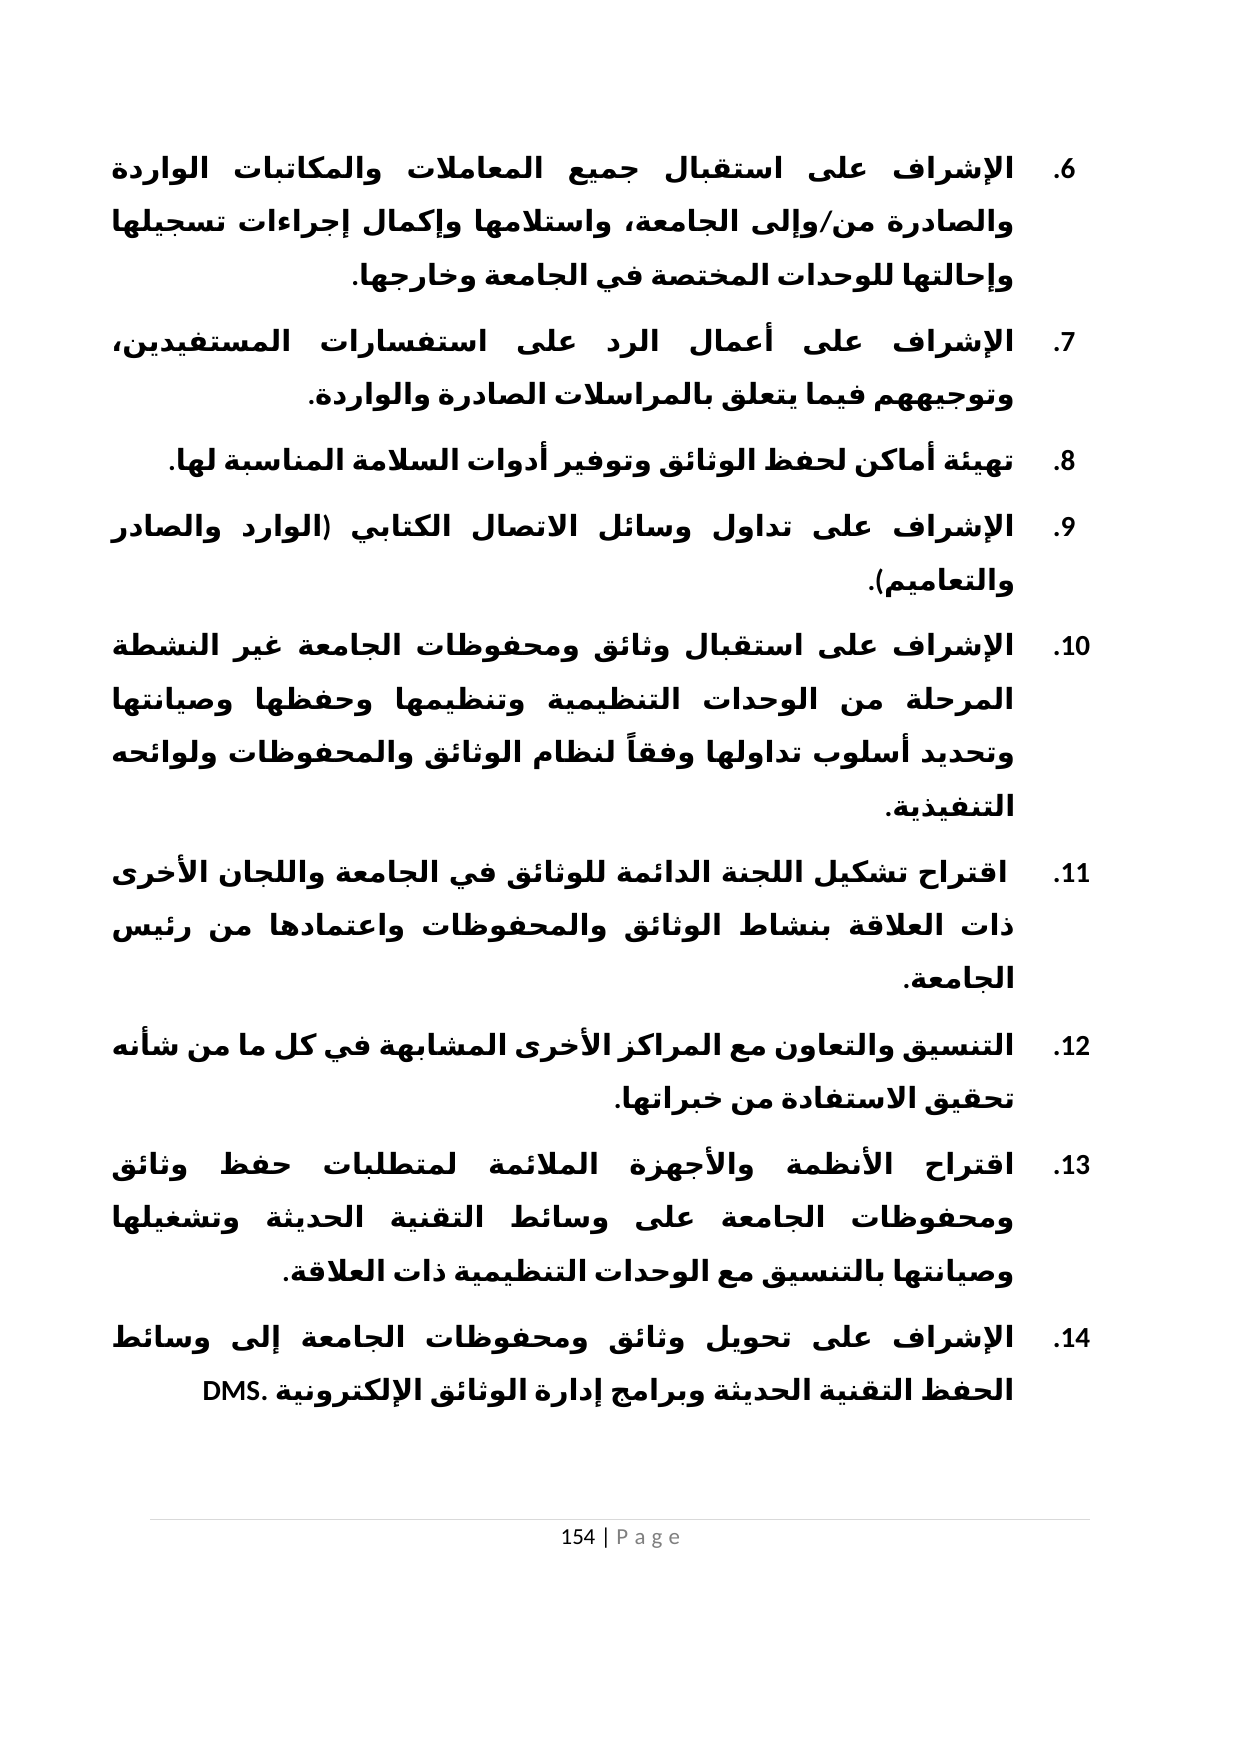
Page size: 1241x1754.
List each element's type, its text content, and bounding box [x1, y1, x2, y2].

list التنسيق والتعاون مع المراكز الأخرى المشابهة في كل ما من شأنه تحقيق الاستفادة من خبراتها. [111, 1027, 1053, 1116]
list الإشراف على تداول وسائل الاتصال الكتابي (الوارد والصادر والتعاميم). [111, 508, 1053, 597]
list الإشراف على استقبال جميع المعاملات والمكاتبات الواردة والصادرة من/وإلى الجامعة، واستلامها وإكمال إجراءات تسجيلها وإحالتها للوحدات المختصة في الجامعة وخارجها. [111, 150, 1053, 292]
list الإشراف على تحويل وثائق ومحفوظات الجامعة إلى وسائط الحفظ التقنية الحديثة وبرامج إدارة الوثائق الإلكترونية .DMS [111, 1319, 1053, 1408]
list الإشراف على استقبال وثائق ومحفوظات الجامعة غير النشطة المرحلة من الوحدات التنظيمية وتنظيمها وحفظها وصيانتها وتحديد أسلوب تداولها وفقاً لنظام الوثائق والمحفوظات ولوائحه التنفيذية. [111, 627, 1053, 823]
list اقتراح تشكيل اللجنة الدائمة للوثائق في الجامعة واللجان الأخرى ذات العلاقة بنشاط الوثائق والمحفوظات واعتمادها من رئيس الجامعة. [111, 854, 1053, 996]
list اقتراح الأنظمة والأجهزة الملائمة لمتطلبات حفظ وثائق ومحفوظات الجامعة على وسائط التقنية الحديثة وتشغيلها وصيانتها بالتنسيق مع الوحدات التنظيمية ذات العلاقة. [111, 1146, 1053, 1288]
list تهيئة أماكن لحفظ الوثائق وتوفير أدوات السلامة المناسبة لها. [111, 442, 1053, 478]
list الإشراف على أعمال الرد على استفسارات المستفيدين، وتوجيههم فيما يتعلق بالمراسلات الصادرة والواردة. [111, 323, 1053, 412]
